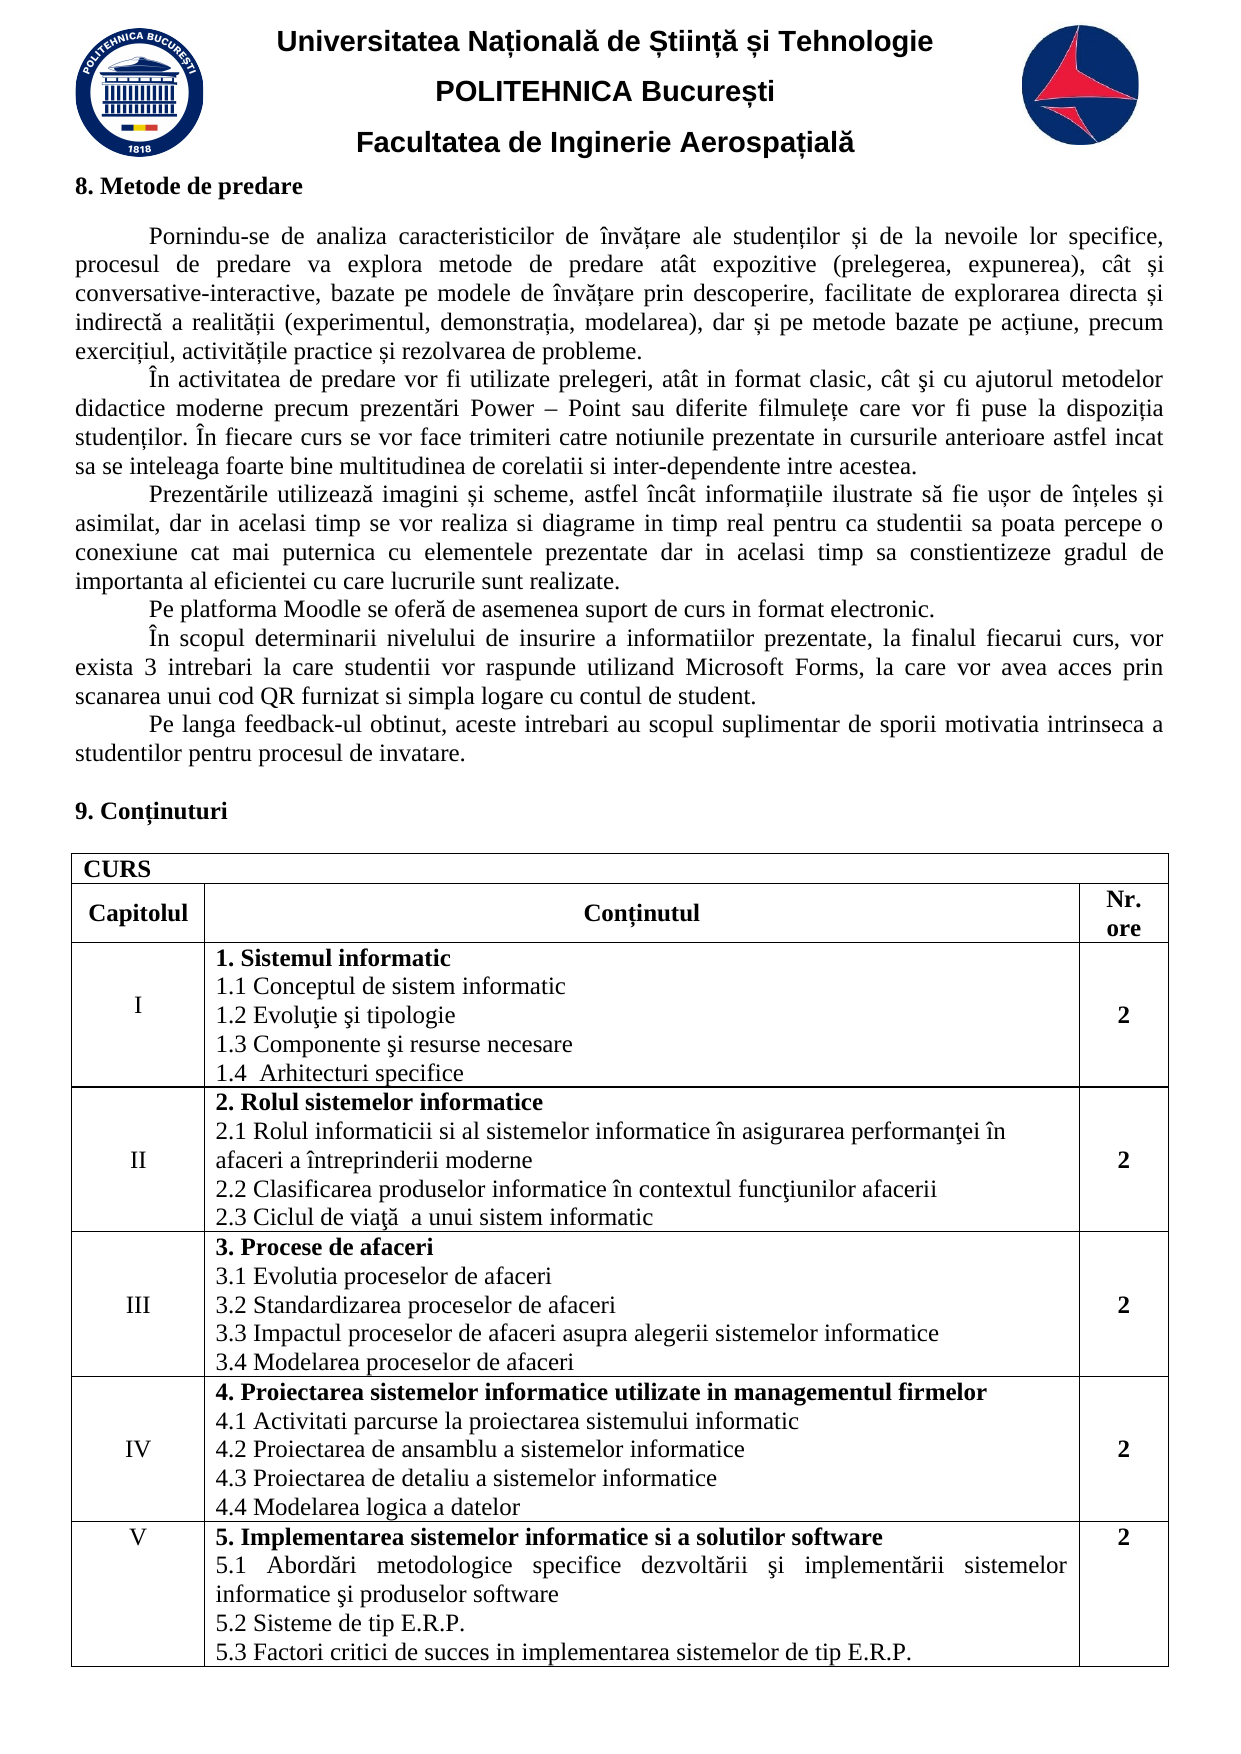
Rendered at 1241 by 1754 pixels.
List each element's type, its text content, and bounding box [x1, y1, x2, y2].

table_cell Conținutul [205, 884, 1079, 942]
table_header CURS [72, 854, 1168, 883]
table_cell I [72, 943, 204, 1086]
table_cell 2 [1080, 1088, 1168, 1231]
table_cell 2 [1080, 1232, 1168, 1376]
table_cell 2 [1080, 943, 1168, 1086]
table_cell 2 [1080, 1522, 1168, 1666]
table_cell 4. Proiectarea sistemelor informatice utilizate in managementul firmelor 4.1 Activitati parcurse la proiectarea sistemului informatic 4.2 Proiectarea de ansamblu a sistemelor informatice 4.3 Proiectarea de detaliu a sistemelor informatice 4.4 Modelarea logica a datelor [205, 1377, 1079, 1521]
text În activitatea de predare vor fi utilizate prelegeri, atât in format clasic, cât şi cu ajutorul metodelor didactice moderne precum prezentări Power – Point sau diferite filmulețe care vor fi puse la dispoziția studenților. În fiecare curs se vor face trimiteri catre notiunile prezentate in cursurile anterioare astfel incat sa se inteleaga foarte bine multitudinea de corelatii si inter-dependente intre acestea. [75, 364, 1165, 479]
table_cell Nr. ore [1080, 884, 1168, 942]
text 9. Conținuturi [75, 796, 1165, 824]
table_cell 1. Sistemul informatic 1.1 Conceptul de sistem informatic 1.2 Evoluţie şi tipologie 1.3 Componente şi resurse necesare 1.4 Arhitecturi specifice [205, 943, 1079, 1086]
text Pornindu-se de analiza caracteristicilor de învățare ale studenților și de la nevoile lor specifice, procesul de predare va explora metode de predare atât expozitive (prelegerea, expunerea), cât și conversative-interactive, bazate pe modele de învățare prin descoperire, facilitate de explorarea directa și indirectă a realității (experimentul, demonstrația, modelarea), dar și pe metode bazate pe acțiune, precum exercițiul, activitățile practice și rezolvarea de probleme. [75, 221, 1165, 364]
table_cell 2 [1080, 1377, 1168, 1521]
picture [1022, 22, 1139, 145]
table_cell 3. Procese de afaceri 3.1 Evolutia proceselor de afaceri 3.2 Standardizarea proceselor de afaceri 3.3 Impactul proceselor de afaceri asupra alegerii sistemelor informatice 3.4 Modelarea proceselor de afaceri [205, 1232, 1079, 1376]
table_cell II [72, 1088, 204, 1231]
text Prezentările utilizează imagini și scheme, astfel încât informațiile ilustrate să fie ușor de înțeles și asimilat, dar in acelasi timp se vor realiza si diagrame in timp real pentru ca studentii sa poata percepe o conexiune cat mai puternica cu elementele prezentate dar in acelasi timp sa constientizeze gradul de importanta al eficientei cu care lucrurile sunt realizate. [75, 479, 1165, 594]
text Pe langa feedback-ul obtinut, aceste intrebari au scopul suplimentar de sporii motivatia intrinseca a studentilor pentru procesul de invatare. [75, 709, 1165, 767]
text Pe platforma Moodle se oferă de asemenea suport de curs in format electronic. [75, 594, 1165, 623]
table_cell 2. Rolul sistemelor informatice 2.1 Rolul informaticii si al sistemelor informatice în asigurarea performanţei în afaceri a întreprinderii moderne 2.2 Clasificarea produselor informatice în contextul funcţiunilor afacerii 2.3 Ciclul de viaţă a unui sistem informatic [205, 1088, 1079, 1231]
picture [75, 28, 204, 112]
table_cell IV [72, 1377, 204, 1521]
text 8. Metode de predare [75, 112, 1165, 200]
table_cell Capitolul [72, 884, 204, 942]
table_cell V [72, 1522, 204, 1666]
text În scopul determinarii nivelului de insurire a informatiilor prezentate, la finalul fiecarui curs, vor exista 3 intrebari la care studentii vor raspunde utilizand Microsoft Forms, la care vor avea acces prin scanarea unui cod QR furnizat si simpla logare cu contul de student. [75, 623, 1165, 709]
table_cell III [72, 1232, 204, 1376]
